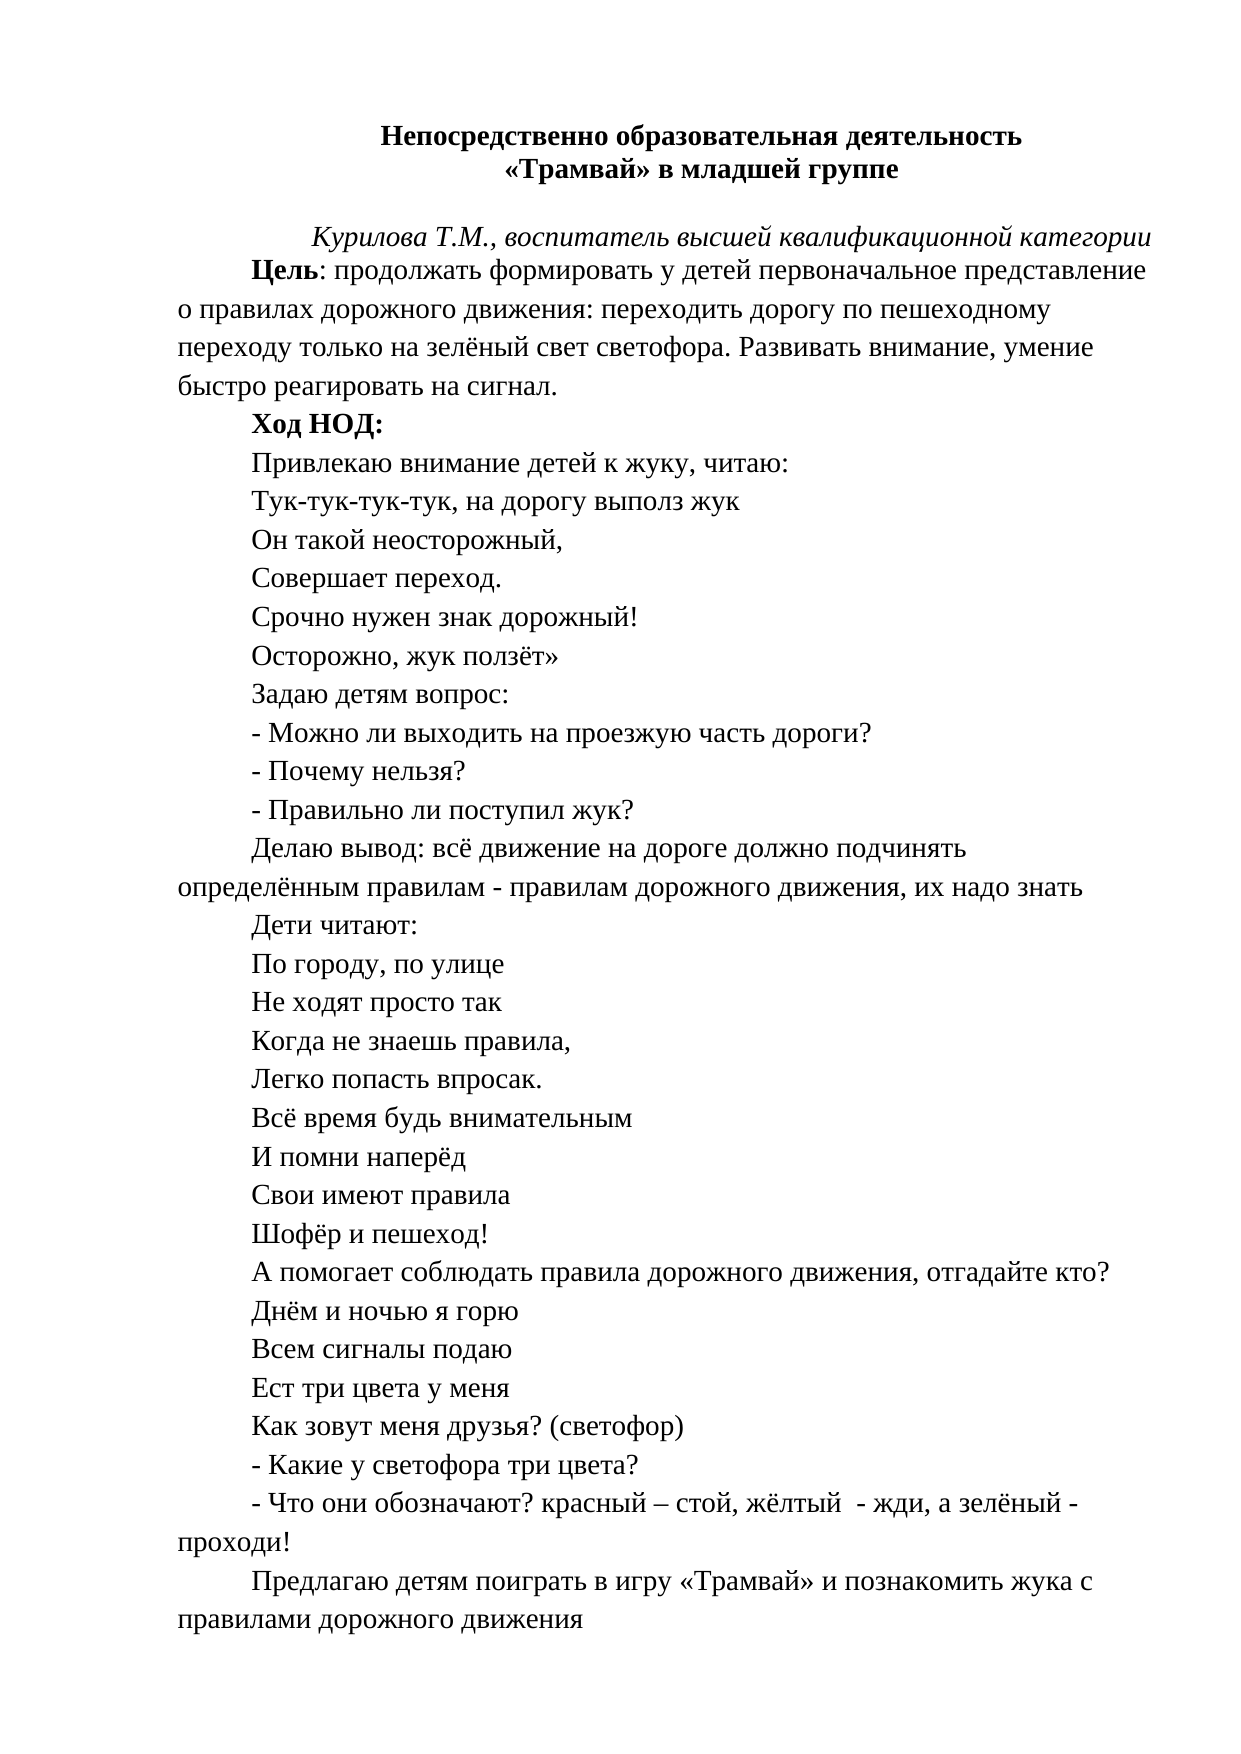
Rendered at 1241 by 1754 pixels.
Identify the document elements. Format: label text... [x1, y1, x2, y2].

text - Можно ли выходить на проезжую часть дороги? [177, 715, 1152, 748]
text По городу, по улице [177, 946, 1152, 979]
text Непосредственно образовательная деятельность [177, 118, 1152, 152]
text Курилова Т.М., воспитатель высшей квалификационной категории [177, 185, 1152, 252]
text Задаю детям вопрос: [177, 676, 1152, 710]
text - Какие у светофора три цвета? [177, 1447, 1152, 1481]
text Ход НОД: [177, 406, 1152, 440]
text Он такой неосторожный, [177, 522, 1152, 556]
text Не ходят просто так [177, 984, 1152, 1018]
text Ест три цвета у меня [177, 1370, 1152, 1403]
text Всё время будь внимательным [177, 1100, 1152, 1134]
text Цель: продолжать формировать у детей первоначальное представление о правилах дорожного движения: переходить дорогу по пешеходному переходу только на зелёный свет светофора. Развивать внимание, умение быстро реагировать на сигнал. [177, 252, 1152, 401]
text Всем сигналы подаю [177, 1331, 1152, 1365]
text Шофёр и пешеход! [177, 1216, 1152, 1249]
text Когда не знаешь правила, [177, 1023, 1152, 1057]
text Предлагаю детям поиграть в игру «Трамвай» и познакомить жука с правилами дорожного движения [177, 1563, 1152, 1635]
text Дети читают: [177, 907, 1152, 941]
text Свои имеют правила [177, 1177, 1152, 1211]
text Как зовут меня друзья? (светофор) [177, 1408, 1152, 1442]
text Совершает переход. [177, 561, 1152, 594]
text Срочно нужен знак дорожный! [177, 599, 1152, 633]
text «Трамвай» в младшей группе [177, 152, 1152, 185]
text Осторожно, жук ползёт» [177, 638, 1152, 671]
text - Что они обозначают? красный – стой, жёлтый - жди, а зелёный - проходи! [177, 1486, 1152, 1558]
text Легко попасть впросак. [177, 1062, 1152, 1095]
text И помни наперёд [177, 1139, 1152, 1172]
text - Правильно ли поступил жук? [177, 792, 1152, 825]
text - Почему нельзя? [177, 753, 1152, 787]
text Днём и ночью я горю [177, 1293, 1152, 1326]
text Делаю вывод: всё движение на дороге должно подчинять определённым правилам - правилам дорожного движения, их надо знать [177, 830, 1152, 902]
text А помогает соблюдать правила дорожного движения, отгадайте кто? [177, 1254, 1152, 1288]
text Тук-тук-тук-тук, на дорогу выполз жук [177, 483, 1152, 517]
text Привлекаю внимание детей к жуку, читаю: [177, 445, 1152, 478]
